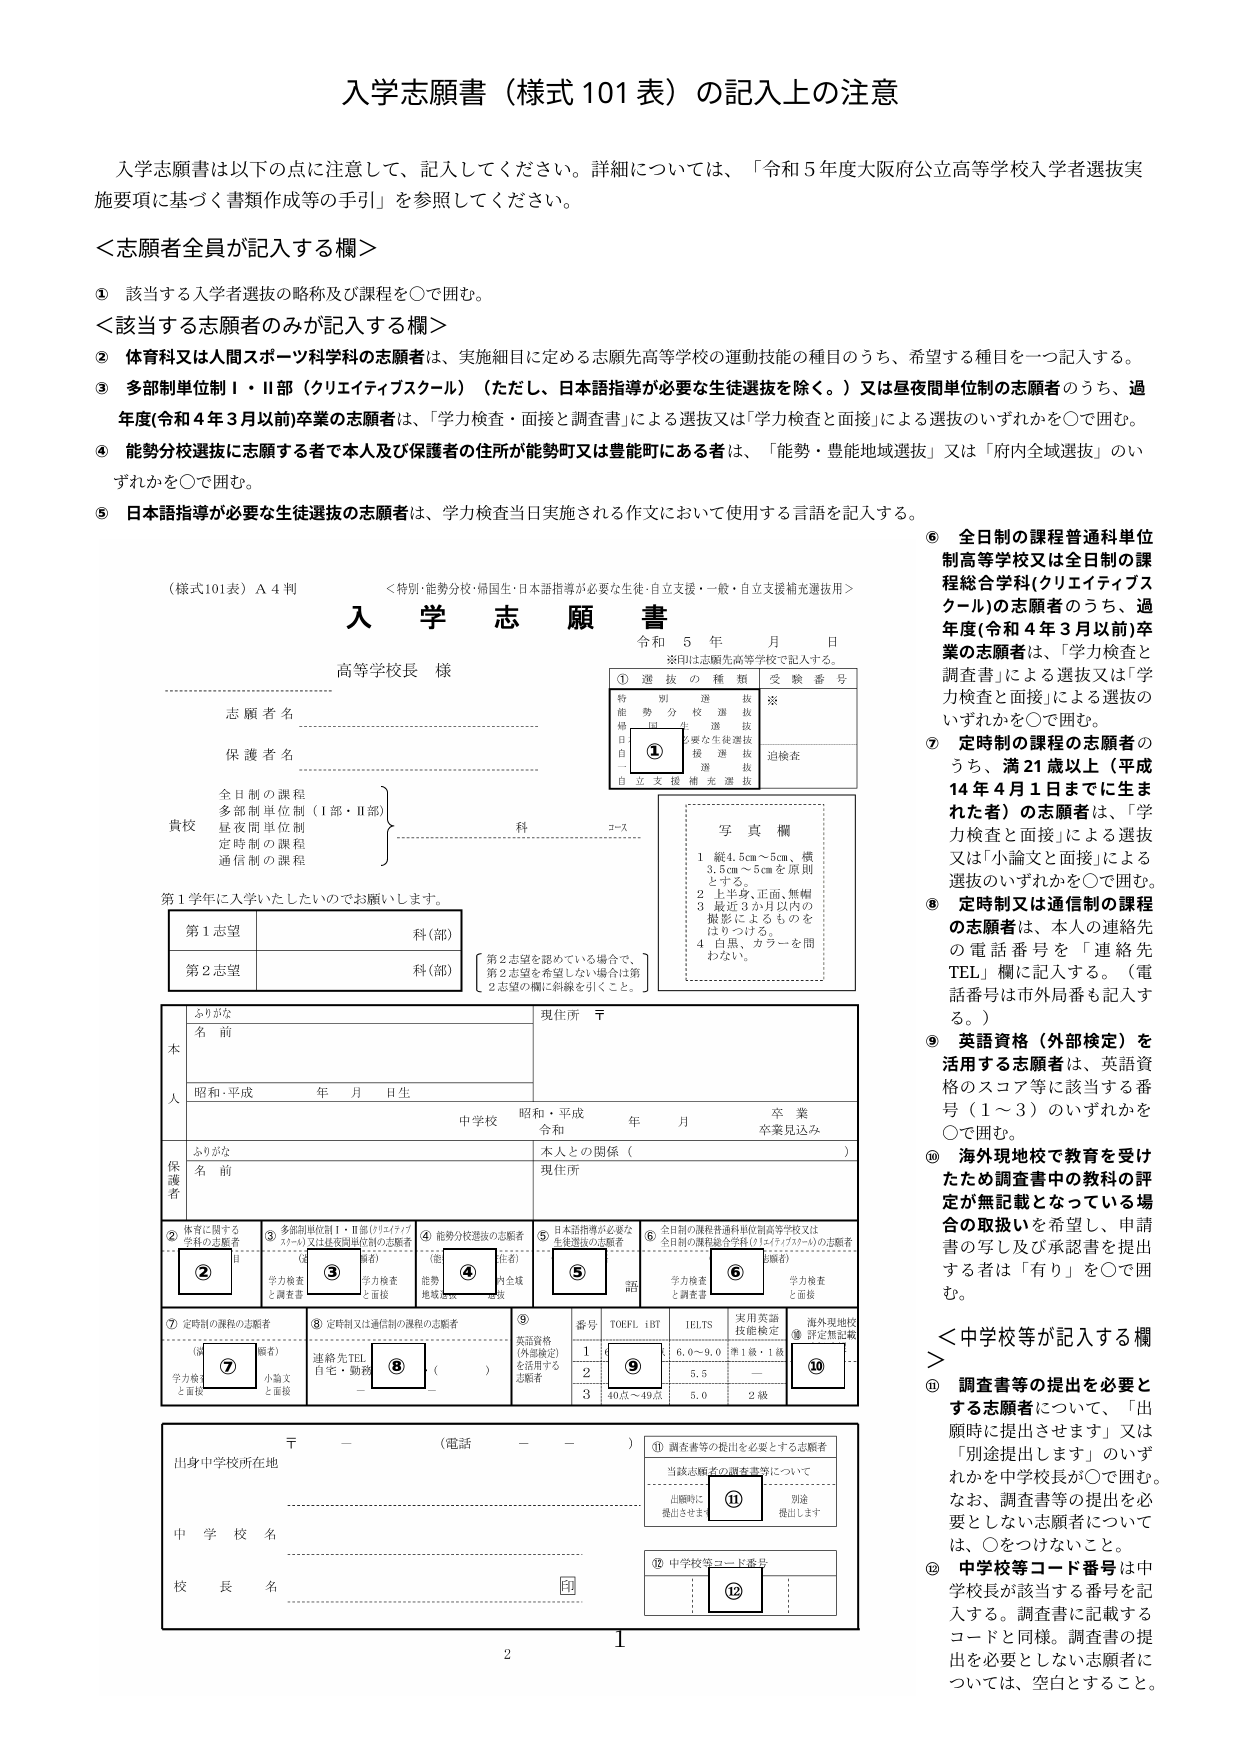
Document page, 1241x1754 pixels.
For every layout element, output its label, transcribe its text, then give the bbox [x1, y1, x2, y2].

text ① 該当する入学者選抜の略称及び課程を○で囲む。 [94, 278, 1144, 309]
text 入学志願書（様式101表）の記入上の注意 [94, 59, 1146, 122]
text ＜志願者全員が記入する欄＞ [94, 215, 1144, 278]
text ② 体育科又は人間スポーツ科学科の志願者は、実施細目に定める志願先高等学校の運動技能の種目のうち、希望する種目を一つ記入する。 [94, 340, 1144, 372]
text 入学志願書は以下の点に注意して、記入してください。詳細については、「令和５年度大阪府公立高等学校入学者選抜実施要項に基づく書類作成等の手引」を参照してください。 [94, 153, 1146, 215]
picture [98, 539, 917, 1696]
text ③ 多部制単位制Ⅰ・Ⅱ部（クリエイティブスクール）（ただし、日本語指導が必要な生徒選抜を除く。）又は昼夜間単位制の志願者のうち、過年度(令和４年３月以前)卒業の志願者は、｢学力検査・面接と調査書｣による選抜又は｢学力検査と面接｣による選抜のいずれかを○で囲む。 [94, 372, 1146, 434]
text ④ 能勢分校選抜に志願する者で本人及び保護者の住所が能勢町又は豊能町にある者は、「能勢・豊能地域選抜」又は「府内全域選抜」のいずれかを〇で囲む。 [94, 434, 1144, 497]
text ⑤ 日本語指導が必要な生徒選抜の志願者は、学力検査当日実施される作文において使用する言語を記入する。 [94, 497, 1144, 528]
text ＜該当する志願者のみが記入する欄＞ [94, 309, 1144, 340]
